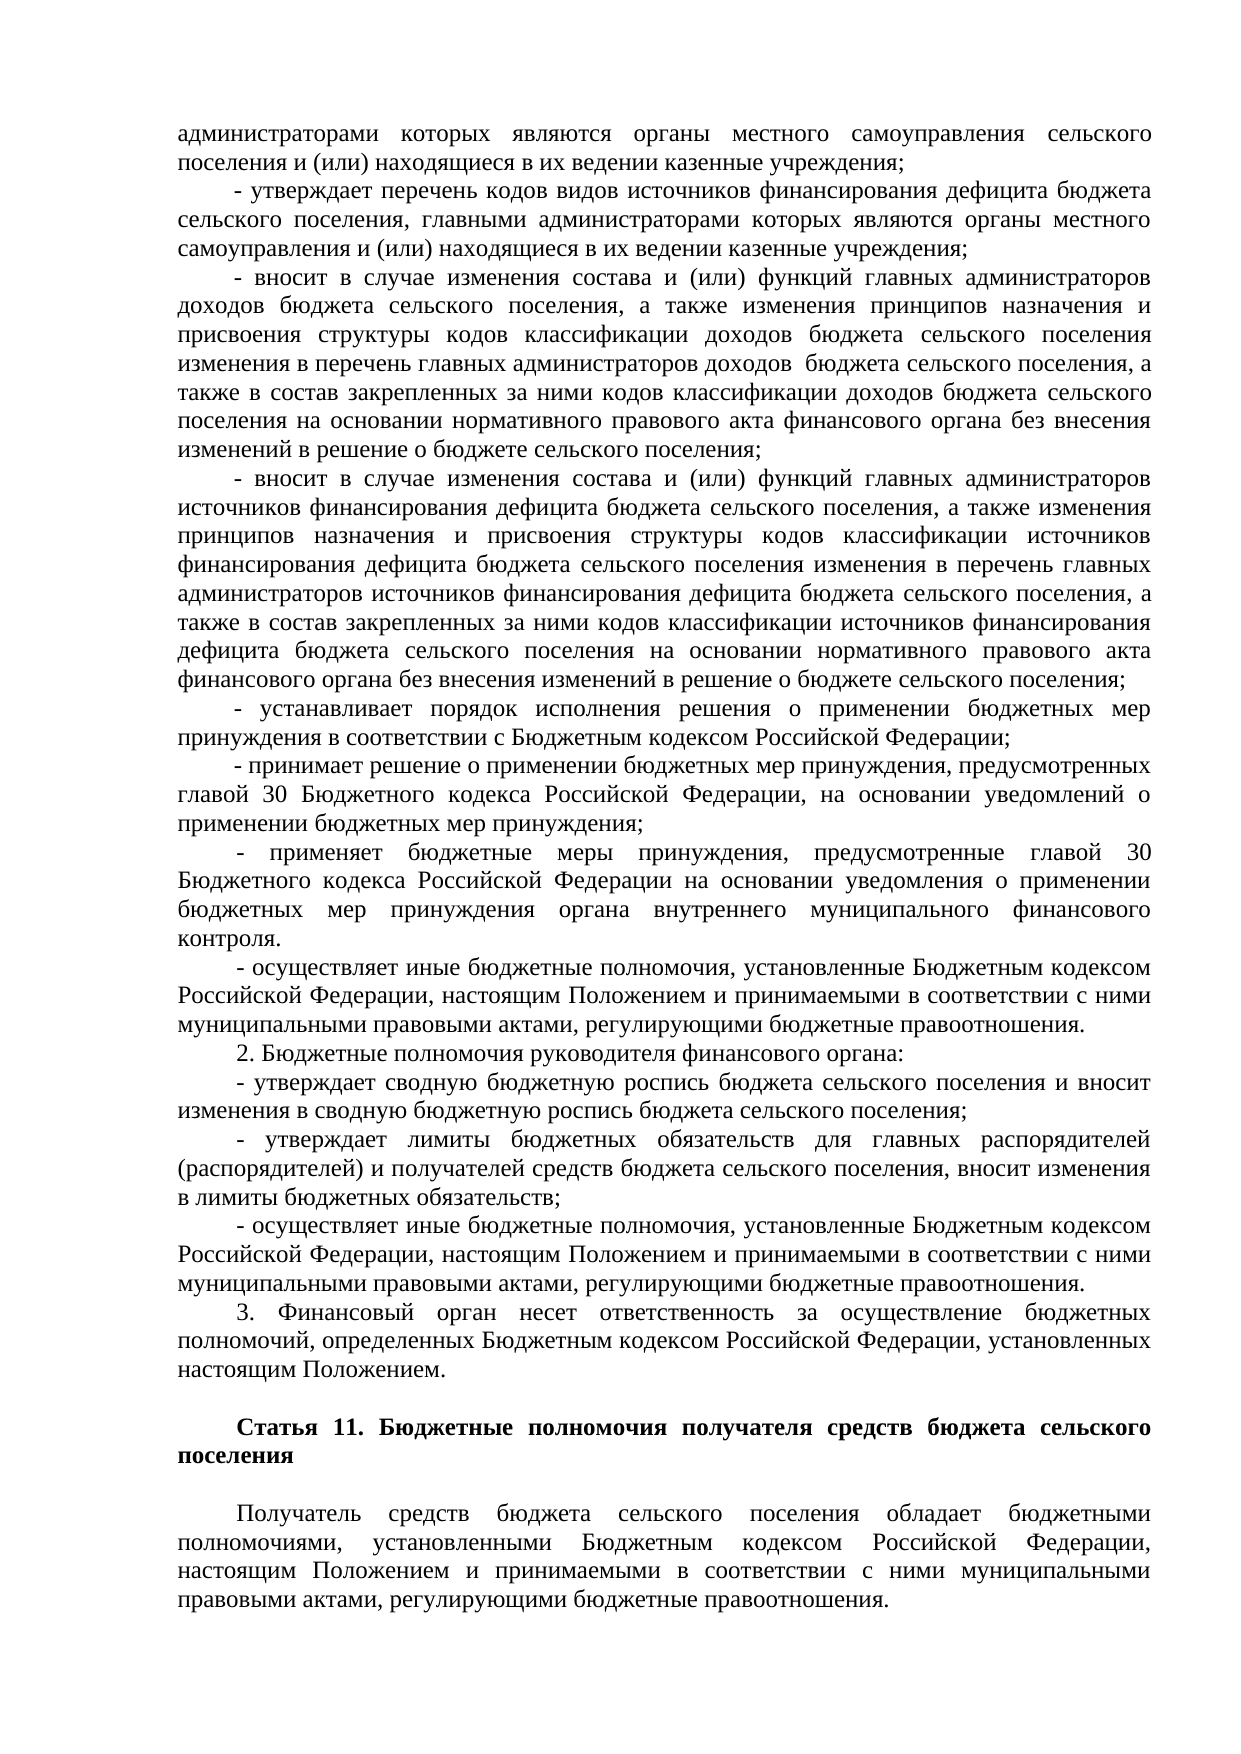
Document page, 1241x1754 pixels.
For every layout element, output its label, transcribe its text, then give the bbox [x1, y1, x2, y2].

text - принимает решение о применении бюджетных мер принуждения, предусмотренных главой 30 Бюджетного кодекса Российской Федерации, на основании уведомлений о применении бюджетных мер принуждения; [177, 751, 1152, 837]
text Получатель средств бюджета сельского поселения обладает бюджетными полномочиями, установленными Бюджетным кодексом Российской Федерации, настоящим Положением и принимаемыми в соответствии с ними муниципальными правовыми актами, регулирующими бюджетные правоотношения. [177, 1498, 1152, 1613]
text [177, 118, 1152, 176]
text - применяет бюджетные меры принуждения, предусмотренные главой 30 Бюджетного кодекса Российской Федерации на основании уведомления о применении бюджетных мер принуждения органа внутреннего муниципального финансового контроля. [177, 837, 1152, 952]
text Статья 11. Бюджетные полномочия получателя средств бюджета сельского поселения [177, 1412, 1152, 1469]
text - утверждает перечень кодов видов источников финансирования дефицита бюджета сельского поселения, главными администраторами которых являются органы местного самоуправления и (или) находящиеся в их ведении казенные учреждения; [177, 176, 1152, 262]
text - вносит в случае изменения состава и (или) функций главных администраторов источников финансирования дефицита бюджета сельского поселения, а также изменения принципов назначения и присвоения структуры кодов классификации источников финансирования дефицита бюджета сельского поселения изменения в перечень главных администраторов источников финансирования дефицита бюджета сельского поселения, а также в состав закрепленных за ними кодов классификации источников финансирования дефицита бюджета сельского поселения на основании нормативного правового акта финансового органа без внесения изменений в решение о бюджете сельского поселения; [177, 463, 1152, 693]
text 2. Бюджетные полномочия руководителя финансового органа: [177, 1038, 1152, 1067]
text - утверждает сводную бюджетную роспись бюджета сельского поселения и вносит изменения в сводную бюджетную роспись бюджета сельского поселения; [177, 1067, 1152, 1124]
text - осуществляет иные бюджетные полномочия, установленные Бюджетным кодексом Российской Федерации, настоящим Положением и принимаемыми в соответствии с ними муниципальными правовыми актами, регулирующими бюджетные правоотношения. [177, 1211, 1152, 1297]
text - утверждает лимиты бюджетных обязательств для главных распорядителей (распорядителей) и получателей средств бюджета сельского поселения, вносит изменения в лимиты бюджетных обязательств; [177, 1124, 1152, 1211]
text - устанавливает порядок исполнения решения о применении бюджетных мер принуждения в соответствии с Бюджетным кодексом Российской Федерации; [177, 693, 1152, 751]
text 3. Финансовый орган несет ответственность за осуществление бюджетных полномочий, определенных Бюджетным кодексом Российской Федерации, установленных настоящим Положением. [177, 1297, 1152, 1383]
text - вносит в случае изменения состава и (или) функций главных администраторов доходов бюджета сельского поселения, а также изменения принципов назначения и присвоения структуры кодов классификации доходов бюджета сельского поселения изменения в перечень главных администраторов доходов бюджета сельского поселения, а также в состав закрепленных за ними кодов классификации доходов бюджета сельского поселения на основании нормативного правового акта финансового органа без внесения изменений в решение о бюджете сельского поселения; [177, 262, 1152, 463]
text - осуществляет иные бюджетные полномочия, установленные Бюджетным кодексом Российской Федерации, настоящим Положением и принимаемыми в соответствии с ними муниципальными правовыми актами, регулирующими бюджетные правоотношения. [177, 952, 1152, 1038]
